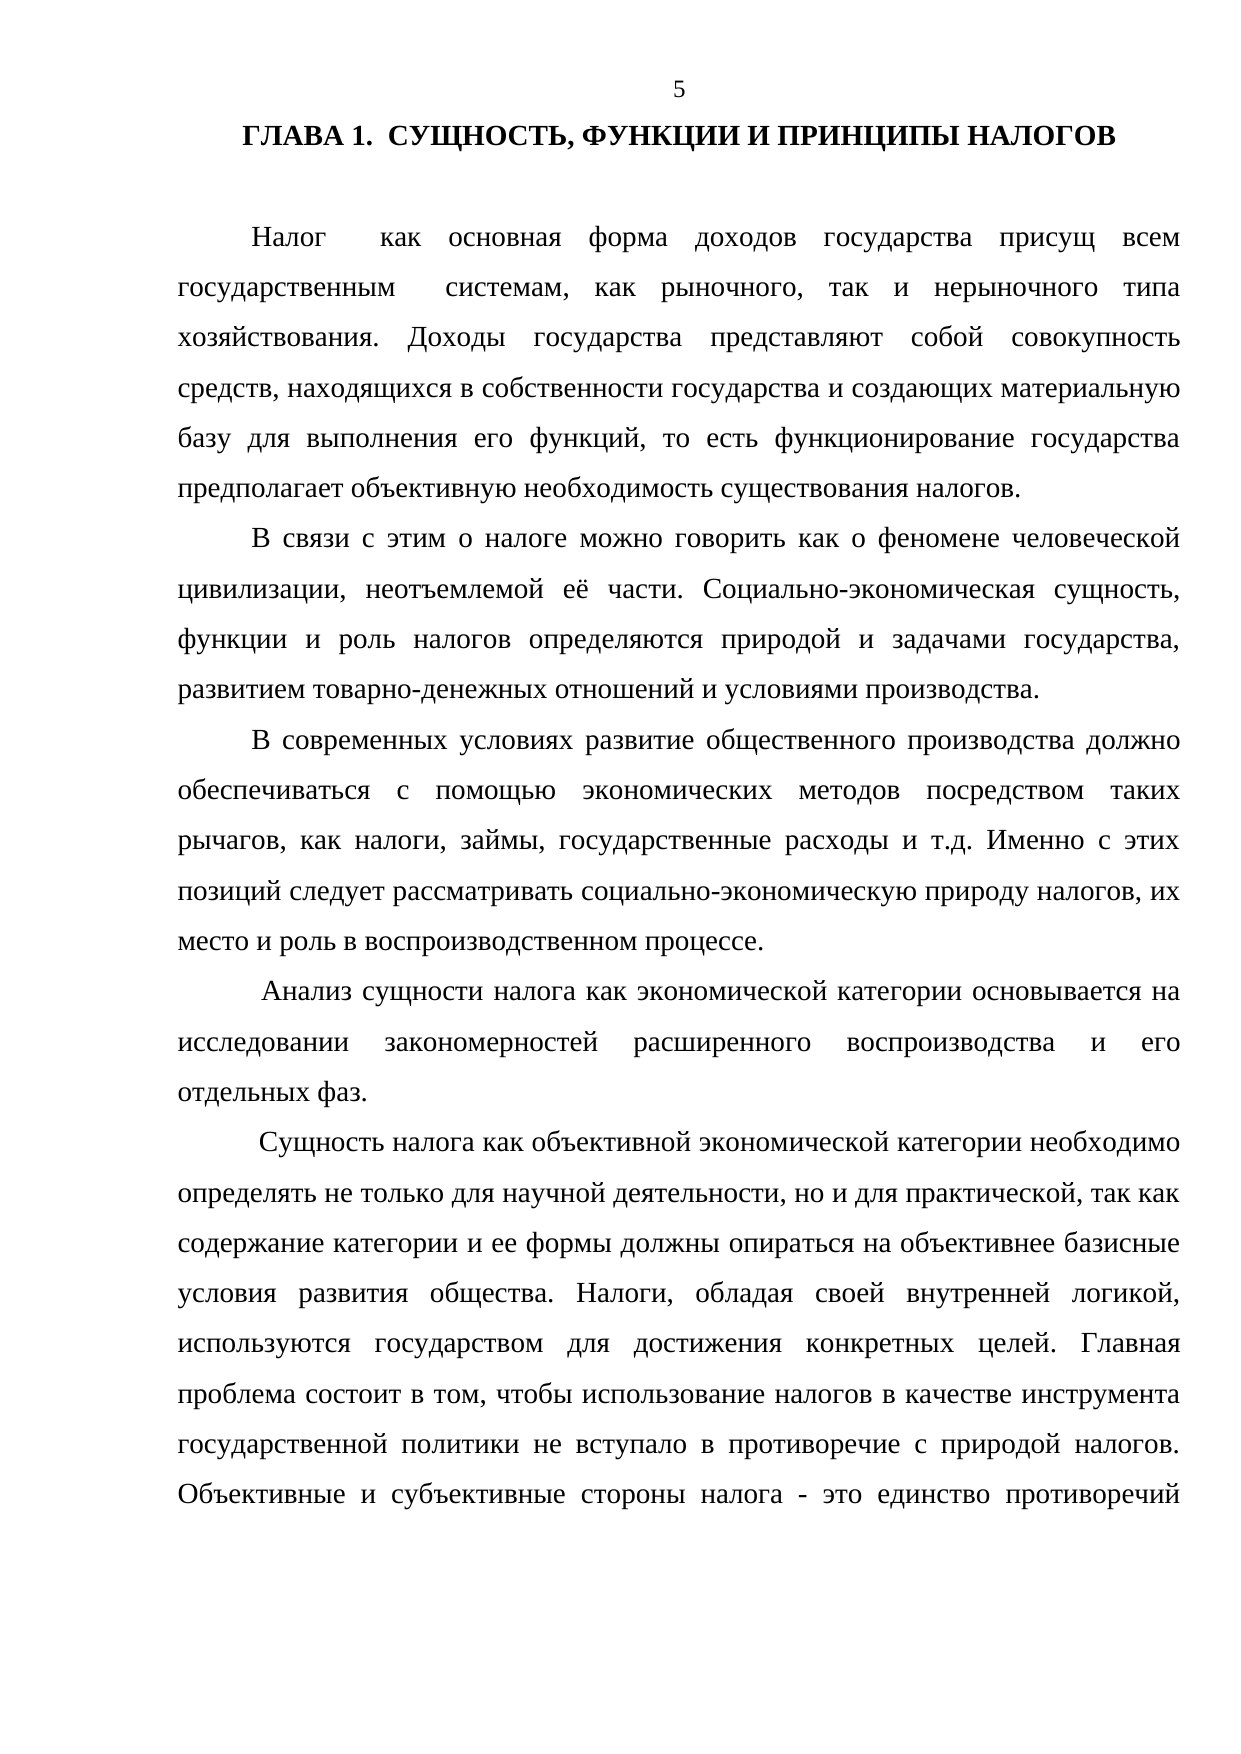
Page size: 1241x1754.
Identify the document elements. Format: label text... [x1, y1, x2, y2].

text В современных условиях развитие общественного производства должно обеспечиваться с помощью экономических методов посредством таких рычагов, как налоги, займы, государственные расходы и т.д. Именно с этих позиций следует рассматривать социально-экономическую природу налогов, их место и роль в воспроизводственном процессе. [177, 722, 1181, 957]
text Налог как основная форма доходов государства присущ всем государственным системам, как рыночного, так и нерыночного типа хозяйствования. Доходы государства представляют собой совокупность средств, находящихся в собственности государства и создающих материальную базу для выполнения его функций, то есть функционирование государства предполагает объективную необходимость существования налогов. [177, 219, 1181, 504]
text В связи с этим о налоге можно говорить как о феномене человеческой цивилизации, неотъемлемой её части. Социально-экономическая сущность, функции и роль налогов определяются природой и задачами государства, развитием товарно-денежных отношений и условиями производства. [177, 521, 1181, 705]
text Анализ сущности налога как экономической категории основывается на исследовании закономерностей расширенного воспроизводства и его отдельных фаз. [177, 973, 1181, 1108]
text ГЛАВА 1. СУЩНОСТЬ, ФУНКЦИИ И ПРИНЦИПЫ НАЛОГОВ [177, 118, 1181, 152]
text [177, 1124, 1181, 1510]
